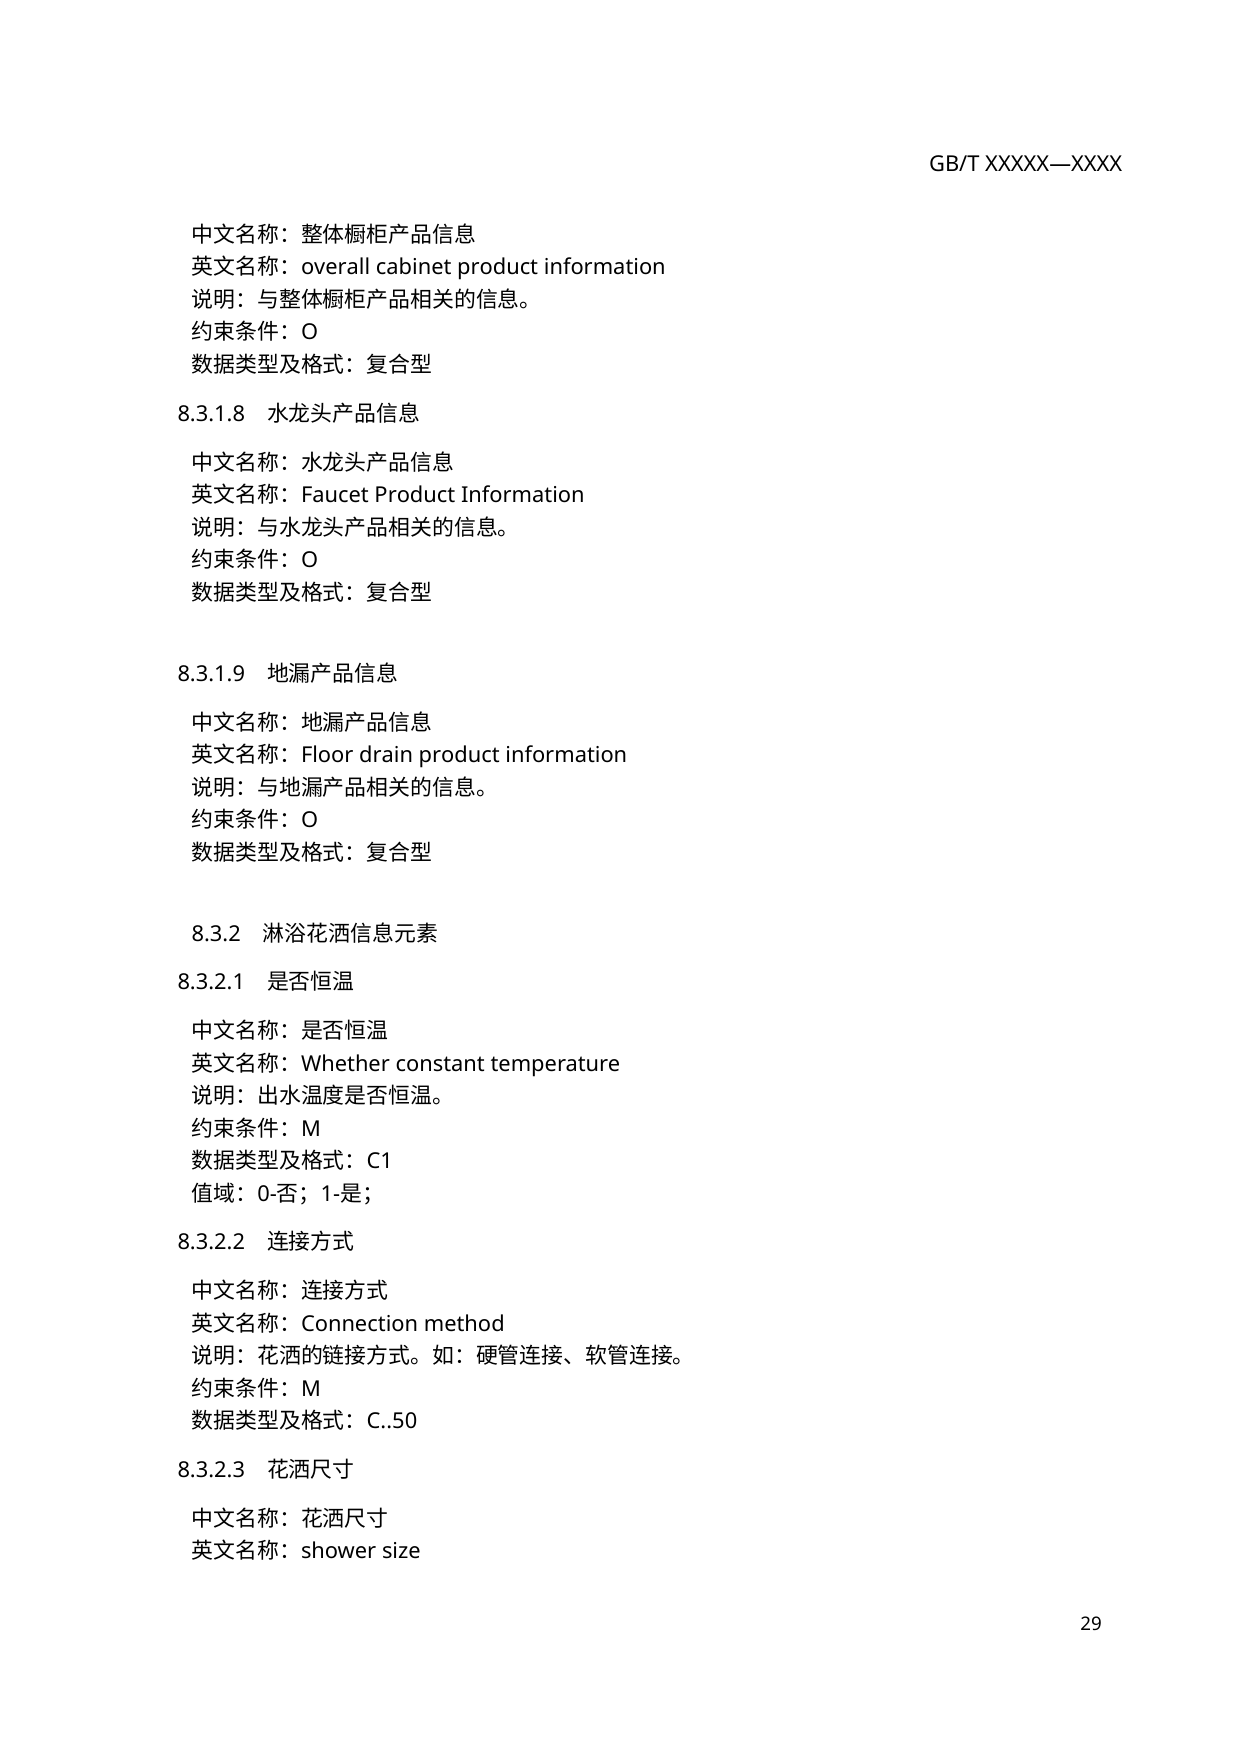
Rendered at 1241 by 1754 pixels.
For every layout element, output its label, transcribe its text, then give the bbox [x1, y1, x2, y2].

list 是否恒温 [177, 964, 1122, 997]
list 地漏产品信息 [177, 655, 1122, 688]
text 英文名称：Floor drain product information [148, 737, 1122, 769]
text 值域：0-否；1-是； [148, 1175, 1122, 1208]
text 说明：与水龙头产品相关的信息。 [148, 509, 1122, 542]
text 英文名称：shower size [148, 1533, 1122, 1565]
text 中文名称：连接方式 [148, 1273, 1122, 1305]
text 数据类型及格式：复合型 [148, 347, 1122, 379]
text 中文名称：水龙头产品信息 [148, 444, 1122, 477]
text 中文名称：花洒尺寸 [148, 1500, 1122, 1533]
text 数据类型及格式：复合型 [148, 574, 1122, 607]
list 连接方式 [177, 1224, 1122, 1257]
text 英文名称：Faucet Product Information [148, 477, 1122, 509]
text 英文名称：Connection method [148, 1305, 1122, 1338]
text 说明：与整体橱柜产品相关的信息。 [148, 282, 1122, 314]
text 数据类型及格式：C1 [148, 1143, 1122, 1175]
text 约束条件：O [148, 542, 1122, 574]
text 说明：与地漏产品相关的信息。 [148, 769, 1122, 802]
text 中文名称：整体橱柜产品信息 [148, 217, 1122, 249]
text 英文名称：overall cabinet product information [148, 249, 1122, 282]
text 约束条件：O [148, 314, 1122, 347]
text 约束条件：M [148, 1370, 1122, 1403]
text 英文名称：Whether constant temperature [148, 1045, 1122, 1078]
text 约束条件：M [148, 1110, 1122, 1143]
text 说明：出水温度是否恒温。 [148, 1078, 1122, 1110]
list 花洒尺寸 [177, 1452, 1122, 1484]
text 数据类型及格式：C..50 [148, 1403, 1122, 1435]
text 中文名称：是否恒温 [148, 1013, 1122, 1045]
text 中文名称：地漏产品信息 [148, 704, 1122, 737]
text 淋浴花洒信息元素 [148, 915, 1122, 948]
text 约束条件：O [148, 802, 1122, 834]
text 说明：花洒的链接方式。如：硬管连接、软管连接。 [148, 1338, 1122, 1370]
list 水龙头产品信息 [177, 395, 1122, 428]
text 数据类型及格式：复合型 [148, 834, 1122, 867]
